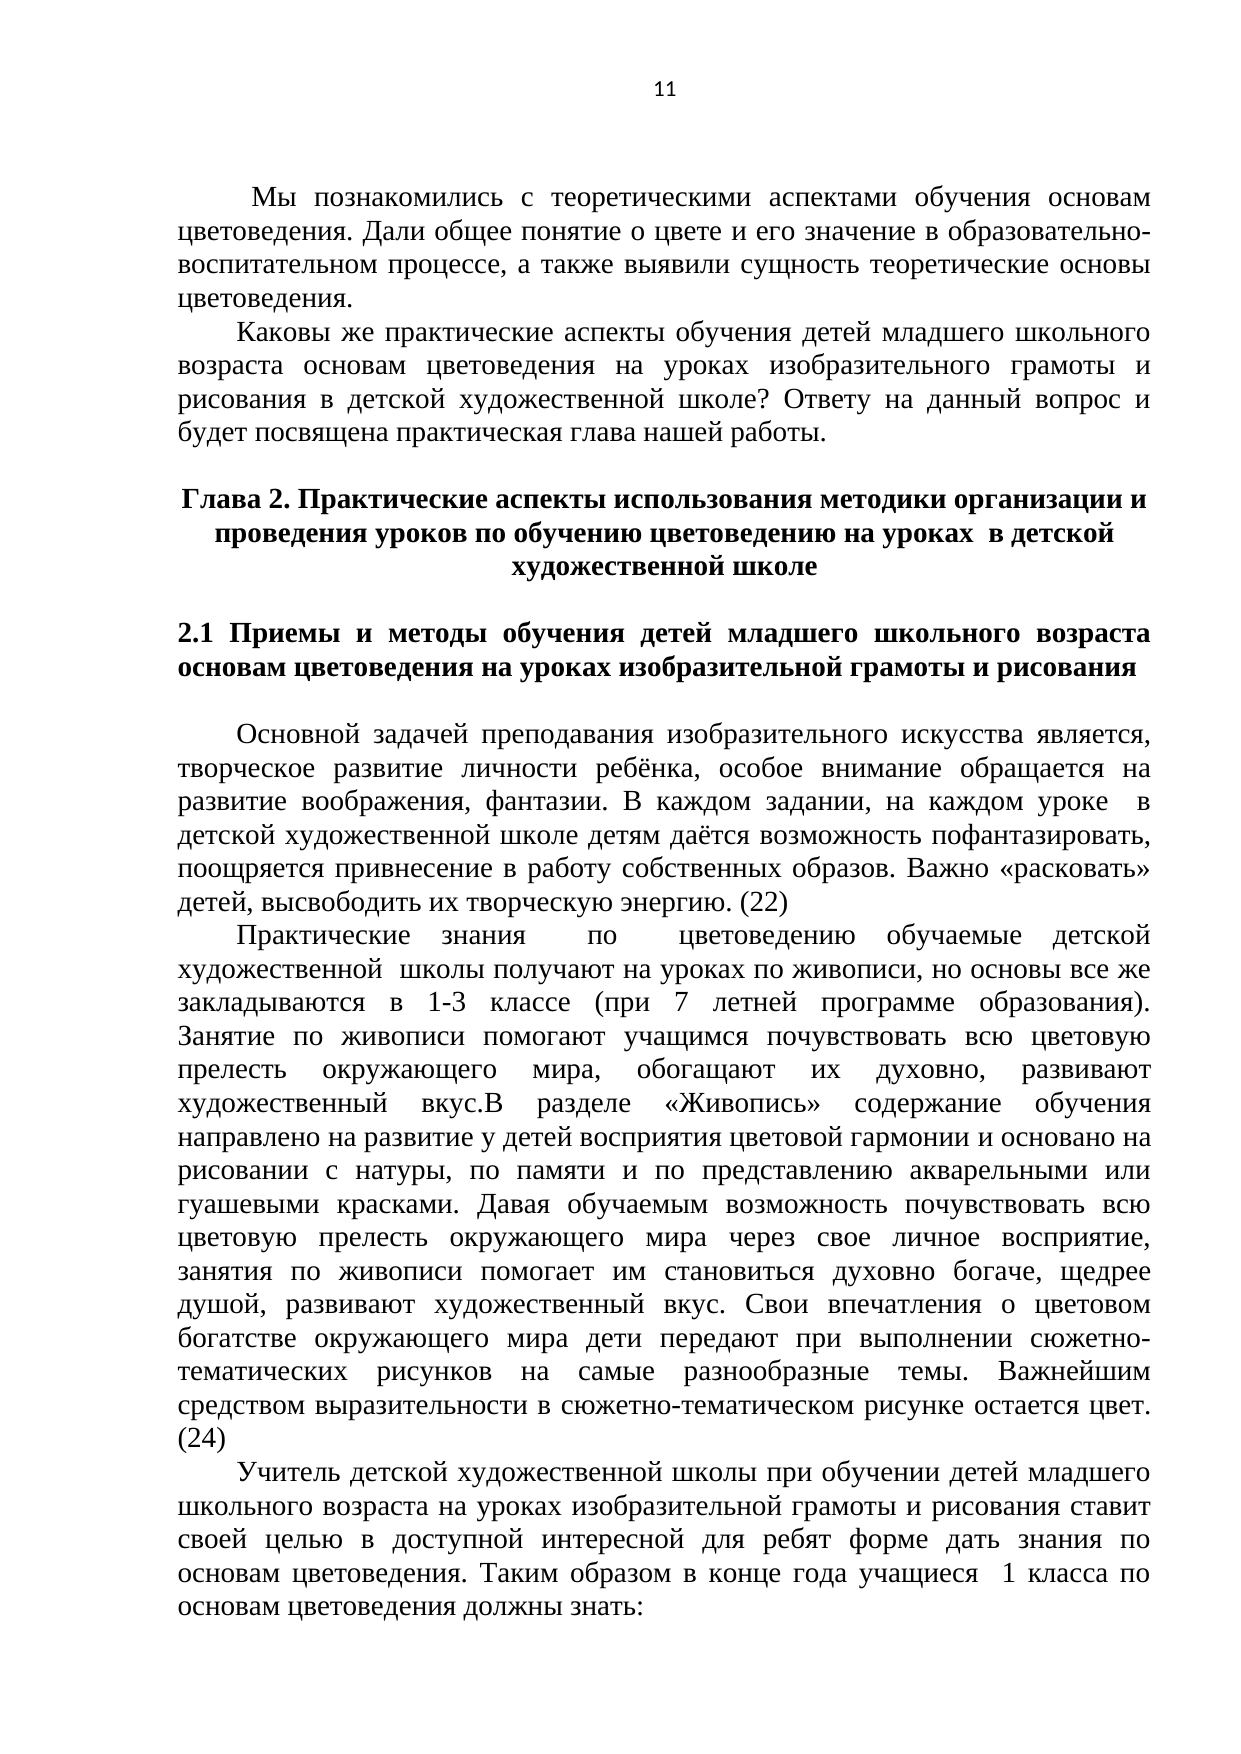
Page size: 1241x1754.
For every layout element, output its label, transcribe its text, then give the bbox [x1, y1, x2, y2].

text Глава 2. Практические аспекты использования методики организации и проведения уроков по обучению цветоведению на уроках в детской художественной школе [177, 481, 1152, 582]
text Каковы же практические аспекты обучения детей младшего школьного возраста основам цветоведения на уроках изобразительного грамоты и рисования в детской художественной школе? Ответу на данный вопрос и будет посвящена практическая глава нашей работы. [177, 314, 1152, 448]
text Практические знания по цветоведению обучаемые детской художественной школы получают на уроках по живописи, но основы все же закладываются в 1-3 классе (при 7 летней программе образования). Занятие по живописи помогают учащимся почувствовать всю цветовую прелесть окружающего мира, обогащают их духовно, развивают художественный вкус.В разделе «Живопись» содержание обучения направлено на развитие у детей восприятия цветовой гармонии и основано на рисовании с натуры, по памяти и по представлению акварельными или гуашевыми красками. Давая обучаемым возможность почувствовать всю цветовую прелесть окружающего мира через свое личное восприятие, занятия по живописи помогает им становиться духовно богаче, щедрее душой, развивают художественный вкус. Свои впечатления о цветовом богатстве окружающего мира дети передают при выполнении сюжетно-тематических рисунков на самые разнообразные темы. Важнейшим средством выразительности в сюжетно-тематическом рисунке остается цвет. (24) [177, 917, 1152, 1454]
text Основной задачей преподавания изобразительного искусства является, творческое развитие личности ребёнка, особое внимание обращается на развитие воображения, фантазии. В каждом задании, на каждом уроке в детской художественной школе детям даётся возможность пофантазировать, поощряется привнесение в работу собственных образов. Важно «расковать» детей, высвободить их творческую энергию. (22) [177, 716, 1152, 917]
text Учитель детской художественной школы при обучении детей младшего школьного возраста на уроках изобразительной грамоты и рисования ставит своей целью в доступной интересной для ребят форме дать знания по основам цветоведения. Таким образом в конце года учащиеся 1 класса по основам цветоведения должны знать: [177, 1454, 1152, 1622]
text 2.1 Приемы и методы обучения детей младшего школьного возраста основам цветоведения на уроках изобразительной грамоты и рисования [177, 616, 1152, 683]
text Мы познакомились с теоретическими аспектами обучения основам цветоведения. Дали общее понятие о цвете и его значение в образовательно-воспитательном процессе, а также выявили сущность теоретические основы цветоведения. [177, 179, 1152, 314]
